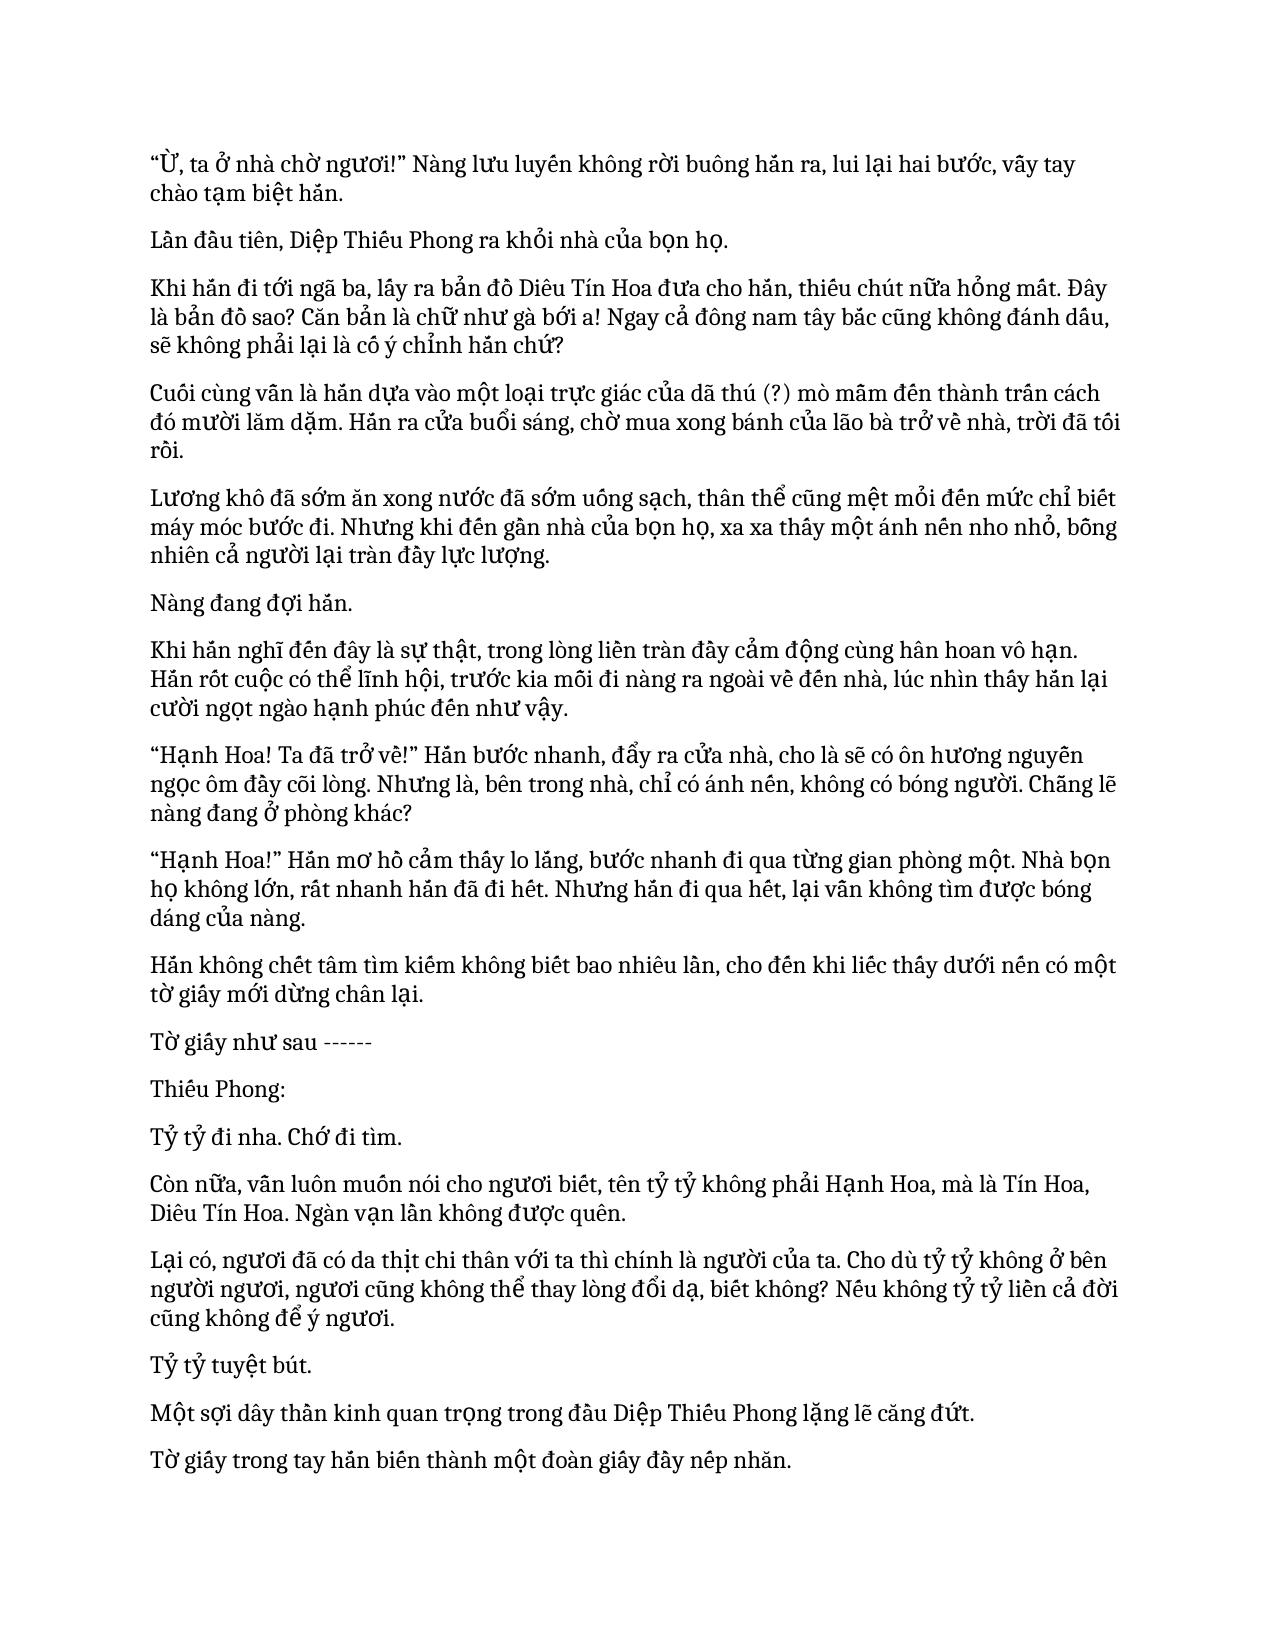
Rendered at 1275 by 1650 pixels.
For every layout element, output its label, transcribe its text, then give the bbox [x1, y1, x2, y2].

text Còn nữa, vẫn luôn muốn nói cho ngươi biết, tên tỷ tỷ không phải Hạnh Hoa, mà là Tín Hoa, Diêu Tín Hoa. Ngàn vạn lần không được quên. [150, 1170, 1125, 1227]
text “Hạnh Hoa! Ta đã trở về!” Hắn bước nhanh, đẩy ra cửa nhà, cho là sẽ có ôn hương nguyễn ngọc ôm đầy cõi lòng. Nhưng là, bên trong nhà, chỉ có ánh nến, không có bóng người. Chẵng lẽ nàng đang ở phòng khác? [150, 741, 1125, 827]
text “Ừ, ta ở nhà chờ ngươi!” Nàng lưu luyến không rời buông hắn ra, lui lại hai bước, vẫy tay chào tạm biệt hắn. [150, 150, 1125, 207]
text Một sợi dây thần kinh quan trọng trong đầu Diệp Thiếu Phong lặng lẽ căng đứt. [150, 1399, 1125, 1427]
text Tỷ tỷ đi nha. Chớ đi tìm. [150, 1122, 1125, 1151]
text Khi hắn nghĩ đến đây là sự thật, trong lòng liền tràn đầy cảm động cùng hân hoan vô hạn. Hắn rốt cuộc có thể lĩnh hội, trước kia mỗi đi nàng ra ngoài về đến nhà, lúc nhìn thấy hắn lại cười ngọt ngào hạnh phúc đến như vậy. [150, 636, 1125, 722]
text Thiếu Phong: [150, 1075, 1125, 1104]
text Lại có, ngươi đã có da thịt chi thân với ta thì chính là người của ta. Cho dù tỷ tỷ không ở bên người ngươi, ngươi cũng không thể thay lòng đổi dạ, biết không? Nếu không tỷ tỷ liền cả đời cũng không để ý ngươi. [150, 1246, 1125, 1332]
text Cuối cùng vẫn là hắn dựa vào một loại trực giác của dã thú (?) mò mẫm đến thành trấn cách đó mười lăm dặm. Hắn ra cửa buổi sáng, chờ mua xong bánh của lão bà trở về nhà, trời đã tối rồi. [150, 379, 1125, 465]
text Nàng đang đợi hắn. [150, 589, 1125, 617]
text Lần đầu tiên, Diệp Thiếu Phong ra khỏi nhà của bọn họ. [150, 226, 1125, 255]
text Tờ giấy trong tay hắn biến thành một đoàn giấy đầy nếp nhăn. [150, 1446, 1125, 1475]
text Lương khô đã sớm ăn xong nước đã sớm uống sạch, thân thể cũng mệt mỏi đến mức chỉ biết máy móc bước đi. Nhưng khi đến gần nhà của bọn họ, xa xa thấy một ánh nến nho nhỏ, bỗng nhiên cả người lại tràn đầy lực lượng. [150, 484, 1125, 570]
text Khi hắn đi tới ngã ba, lấy ra bản đồ Diêu Tín Hoa đưa cho hắn, thiếu chút nữa hỏng mất. Đây là bản đồ sao? Căn bản là chữ như gà bới a! Ngay cả đông nam tây bắc cũng không đánh dấu, sẽ không phải lại là cố ý chỉnh hắn chứ? [150, 274, 1125, 360]
text Tỷ tỷ tuyệt bút. [150, 1351, 1125, 1380]
text Tờ giấy như sau ------ [150, 1027, 1125, 1056]
text Hắn không chết tâm tìm kiếm không biết bao nhiêu lần, cho đến khi liếc thấy dưới nến có một tờ giấy mới dừng chân lại. [150, 951, 1125, 1009]
text “Hạnh Hoa!” Hắn mơ hồ cảm thấy lo lắng, bước nhanh đi qua từng gian phòng một. Nhà bọn họ không lớn, rất nhanh hắn đã đi hết. Nhưng hắn đi qua hết, lại vẫn không tìm được bóng dáng của nàng. [150, 846, 1125, 932]
